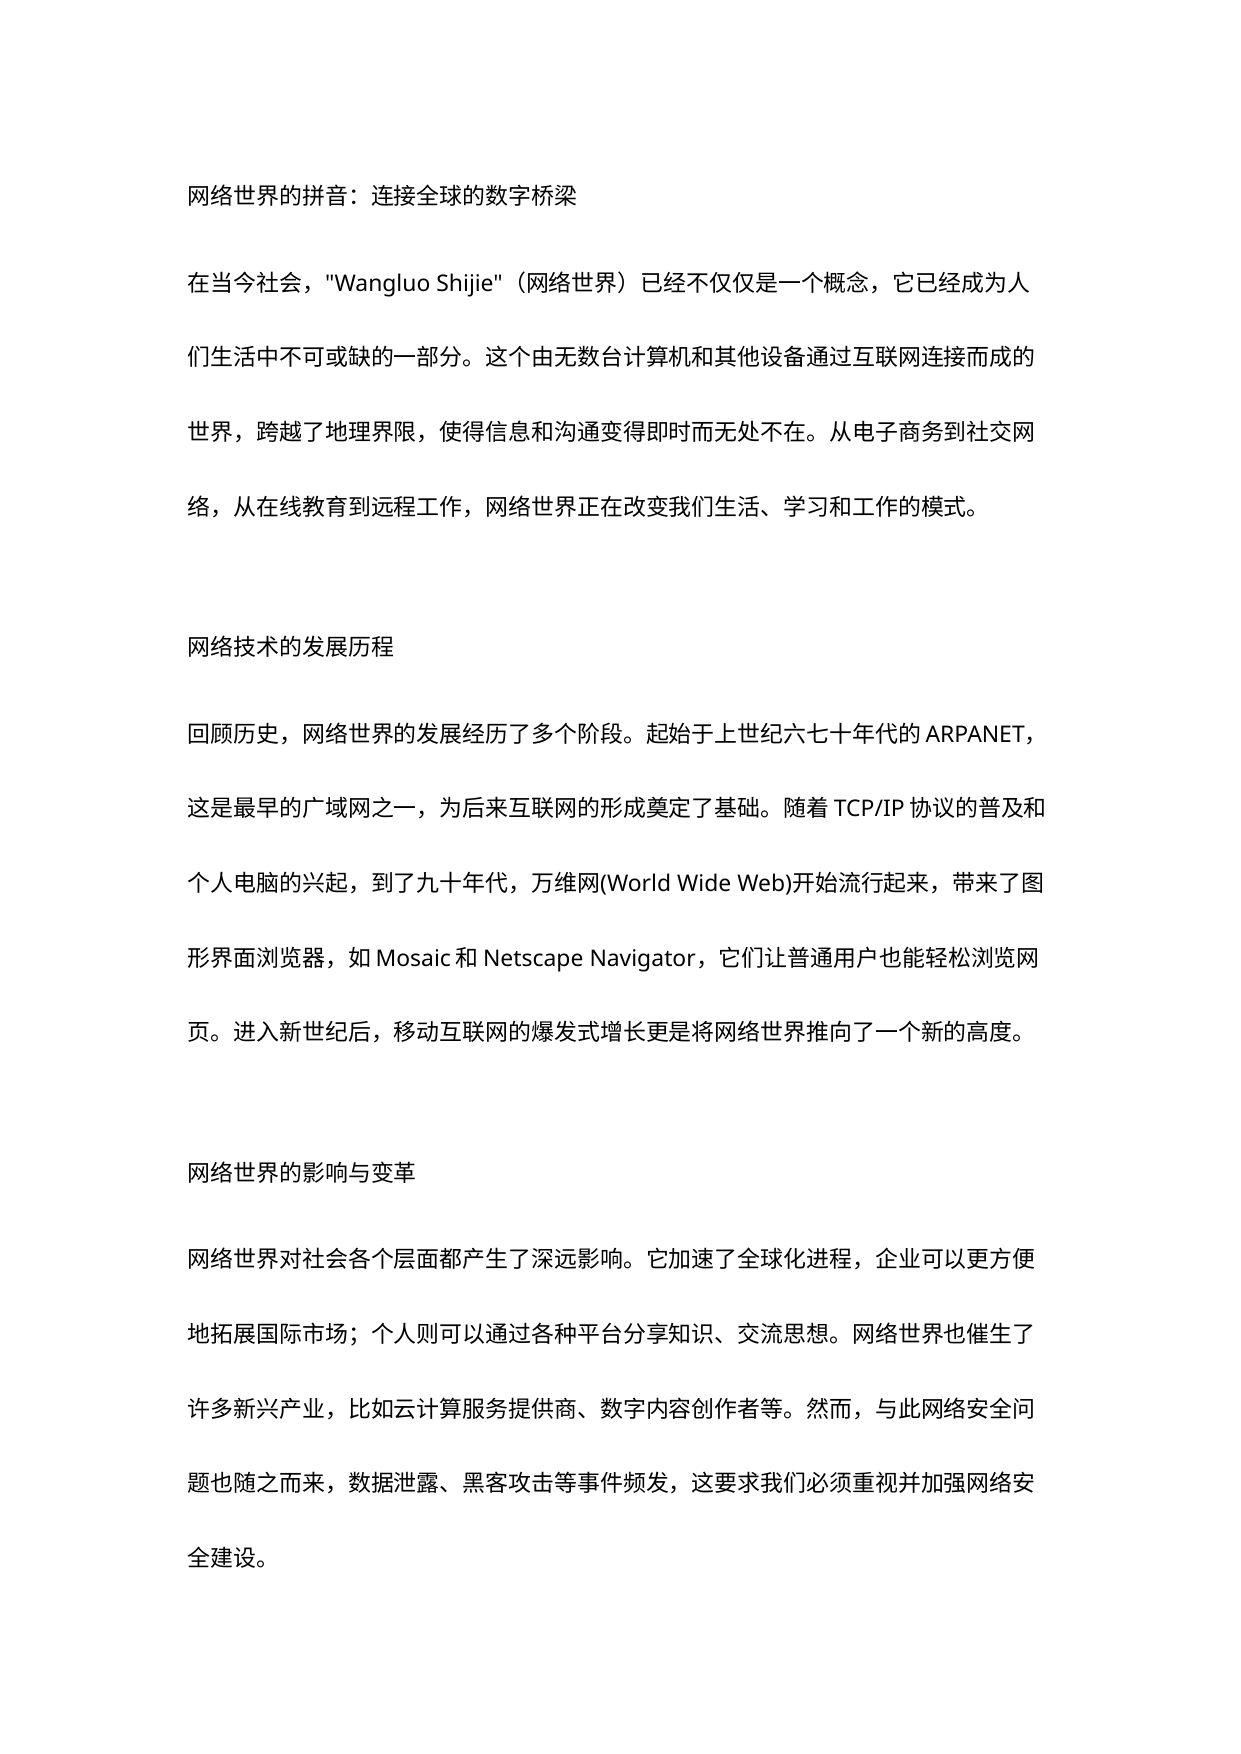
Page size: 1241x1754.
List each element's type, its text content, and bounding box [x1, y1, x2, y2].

text 网络技术的发展历程 [187, 613, 1053, 678]
text 网络世界对社会各个层面都产生了深远影响。它加速了全球化进程，企业可以更方便地拓展国际市场；个人则可以通过各种平台分享知识、交流思想。网络世界也催生了许多新兴产业，比如云计算服务提供商、数字内容创作者等。然而，与此网络安全问题也随之而来，数据泄露、黑客攻击等事件频发，这要求我们必须重视并加强网络安全建设。 [187, 1225, 1053, 1589]
text 回顾历史，网络世界的发展经历了多个阶段。起始于上世纪六七十年代的ARPANET，这是最早的广域网之一，为后来互联网的形成奠定了基础。随着TCP/IP协议的普及和个人电脑的兴起，到了九十年代，万维网(World Wide Web)开始流行起来，带来了图形界面浏览器，如Mosaic和Netscape Navigator，它们让普通用户也能轻松浏览网页。进入新世纪后，移动互联网的爆发式增长更是将网络世界推向了一个新的高度。 [187, 699, 1053, 1063]
text 网络世界的拼音：连接全球的数字桥梁 [187, 162, 1053, 227]
text 在当今社会，"Wangluo Shijie"（网络世界）已经不仅仅是一个概念，它已经成为人们生活中不可或缺的一部分。这个由无数台计算机和其他设备通过互联网连接而成的世界，跨越了地理界限，使得信息和沟通变得即时而无处不在。从电子商务到社交网络，从在线教育到远程工作，网络世界正在改变我们生活、学习和工作的模式。 [187, 248, 1053, 538]
text 网络世界的影响与变革 [187, 1139, 1053, 1204]
